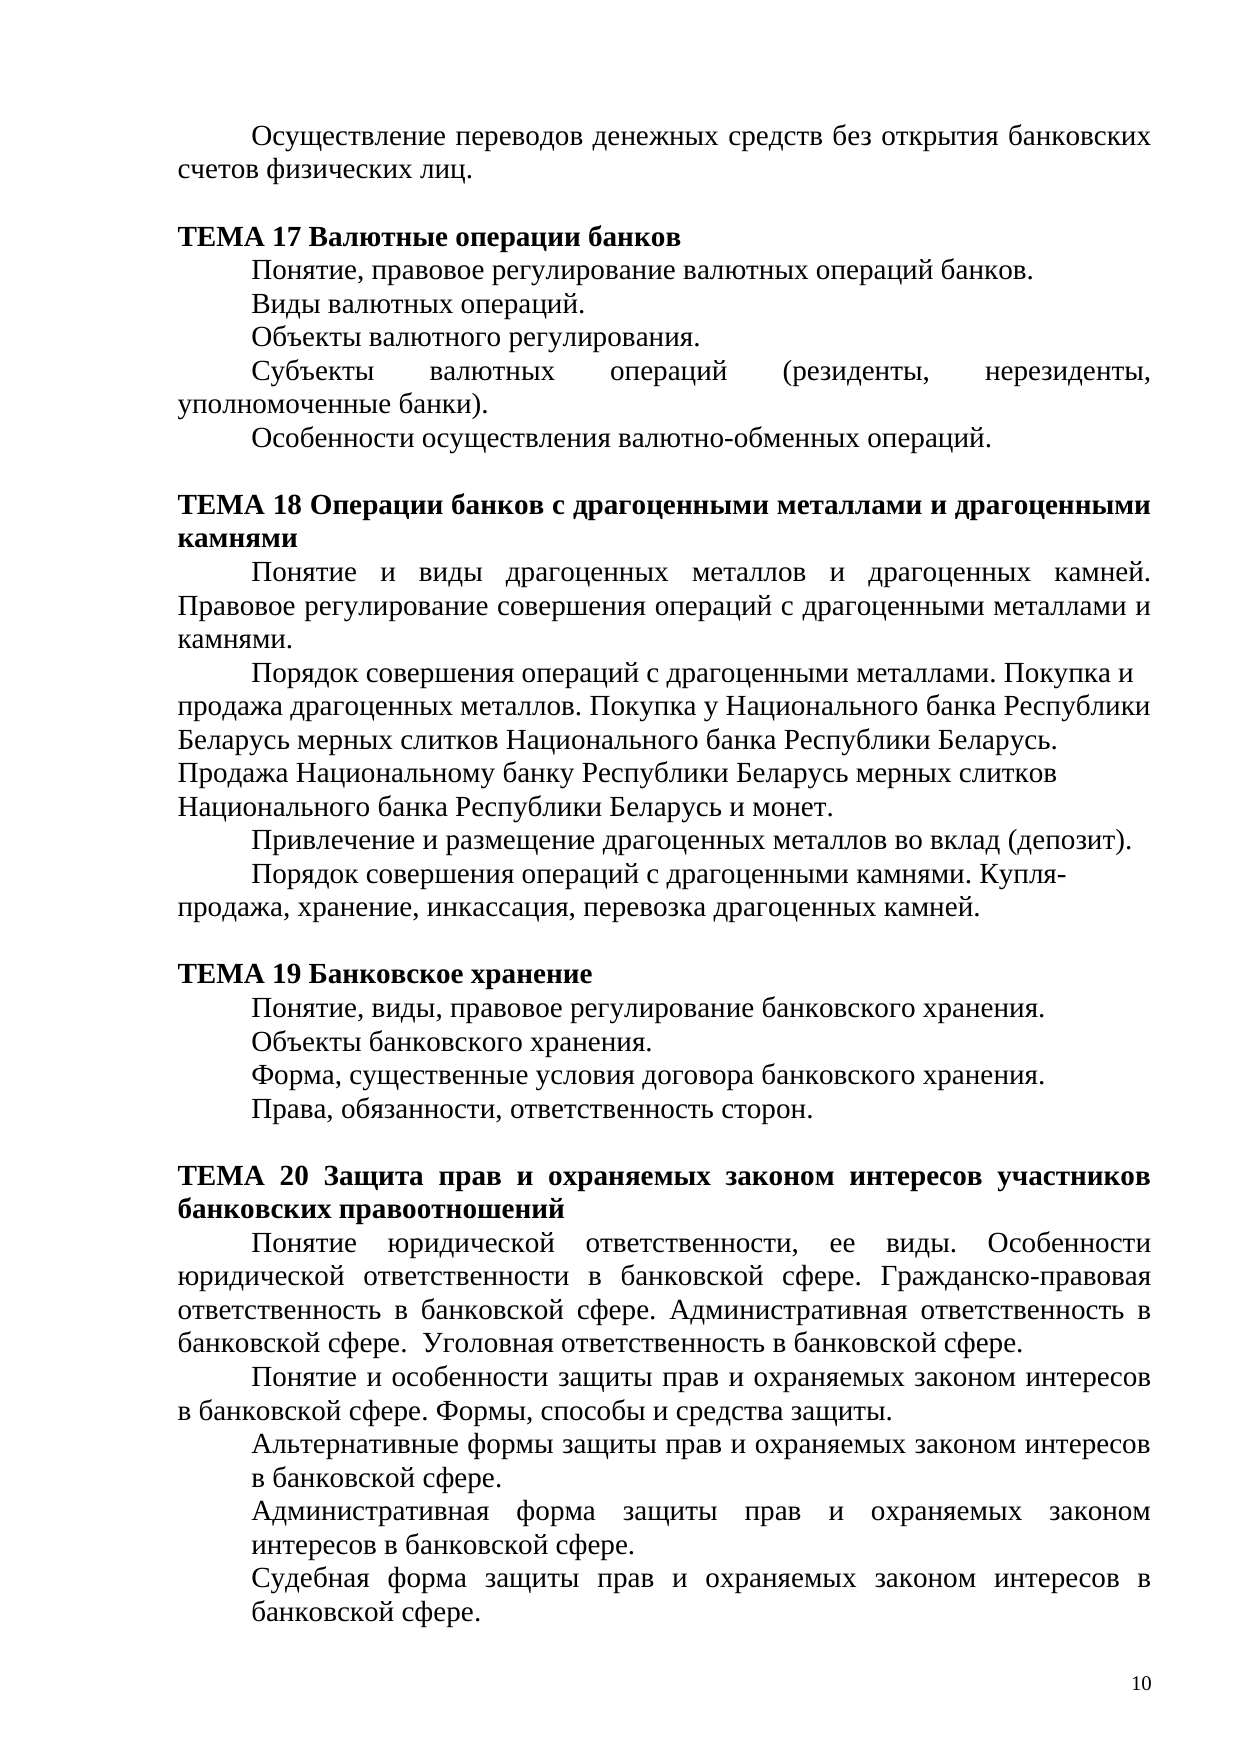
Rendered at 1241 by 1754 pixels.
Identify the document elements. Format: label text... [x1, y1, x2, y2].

text ТЕМА 17 Валютные операции банков [177, 219, 1152, 252]
text Привлечение и размещение драгоценных металлов во вклад (депозит). [177, 822, 1152, 856]
text Форма, существенные условия договора банковского хранения. [177, 1057, 1152, 1091]
text Административная форма защиты прав и охраняемых законом интересов в банковской сфере. [251, 1493, 1152, 1560]
text Особенности осуществления валютно-обменных операций. [177, 420, 1152, 453]
text Понятие, виды, правовое регулирование банковского хранения. [177, 990, 1152, 1024]
text Виды валютных операций. [177, 286, 1152, 319]
text Объекты валютного регулирования. [177, 319, 1152, 353]
text Понятие юридической ответственности, ее виды. Особенности юридической ответственности в банковской сфере. Гражданско-правовая ответственность в банковской сфере. Административная ответственность в банковской сфере. Уголовная ответственность в банковской сфере. [177, 1225, 1152, 1359]
text Осуществление переводов денежных средств без открытия банковских счетов физических лиц. [177, 118, 1152, 185]
text ТЕМА 19 Банковское хранение [177, 957, 1152, 990]
text Понятие, правовое регулирование валютных операций банков. [177, 252, 1152, 286]
text Объекты банковского хранения. [177, 1024, 1152, 1057]
text Права, обязанности, ответственность сторон. [177, 1091, 1152, 1124]
text ТЕМА 18 Операции банков с драгоценными металлами и драгоценными камнями [177, 487, 1152, 554]
text Судебная форма защиты прав и охраняемых законом интересов в банковской сфере. [251, 1560, 1152, 1627]
text Субъекты валютных операций (резиденты, нерезиденты, уполномоченные банки). [177, 353, 1152, 420]
text ТЕМА 20 Защита прав и охраняемых законом интересов участников банковских правоотношений [177, 1158, 1152, 1225]
text Порядок совершения операций с драгоценными камнями. Купля-продажа, хранение, инкассация, перевозка драгоценных камней. [177, 856, 1152, 923]
text Понятие и особенности защиты прав и охраняемых законом интересов в банковской сфере. Формы, способы и средства защиты. [177, 1359, 1152, 1426]
text Порядок совершения операций с драгоценными металлами. Покупка и продажа драгоценных металлов. Покупка у Национального банка Республики Беларусь мерных слитков Национального банка Республики Беларусь. Продажа Национальному банку Республики Беларусь мерных слитков Национального банка Республики Беларусь и монет. [177, 655, 1152, 822]
text Понятие и виды драгоценных металлов и драгоценных камней. Правовое регулирование совершения операций с драгоценными металлами и камнями. [177, 554, 1152, 655]
text Альтернативные формы защиты прав и охраняемых законом интересов в банковской сфере. [251, 1426, 1152, 1493]
